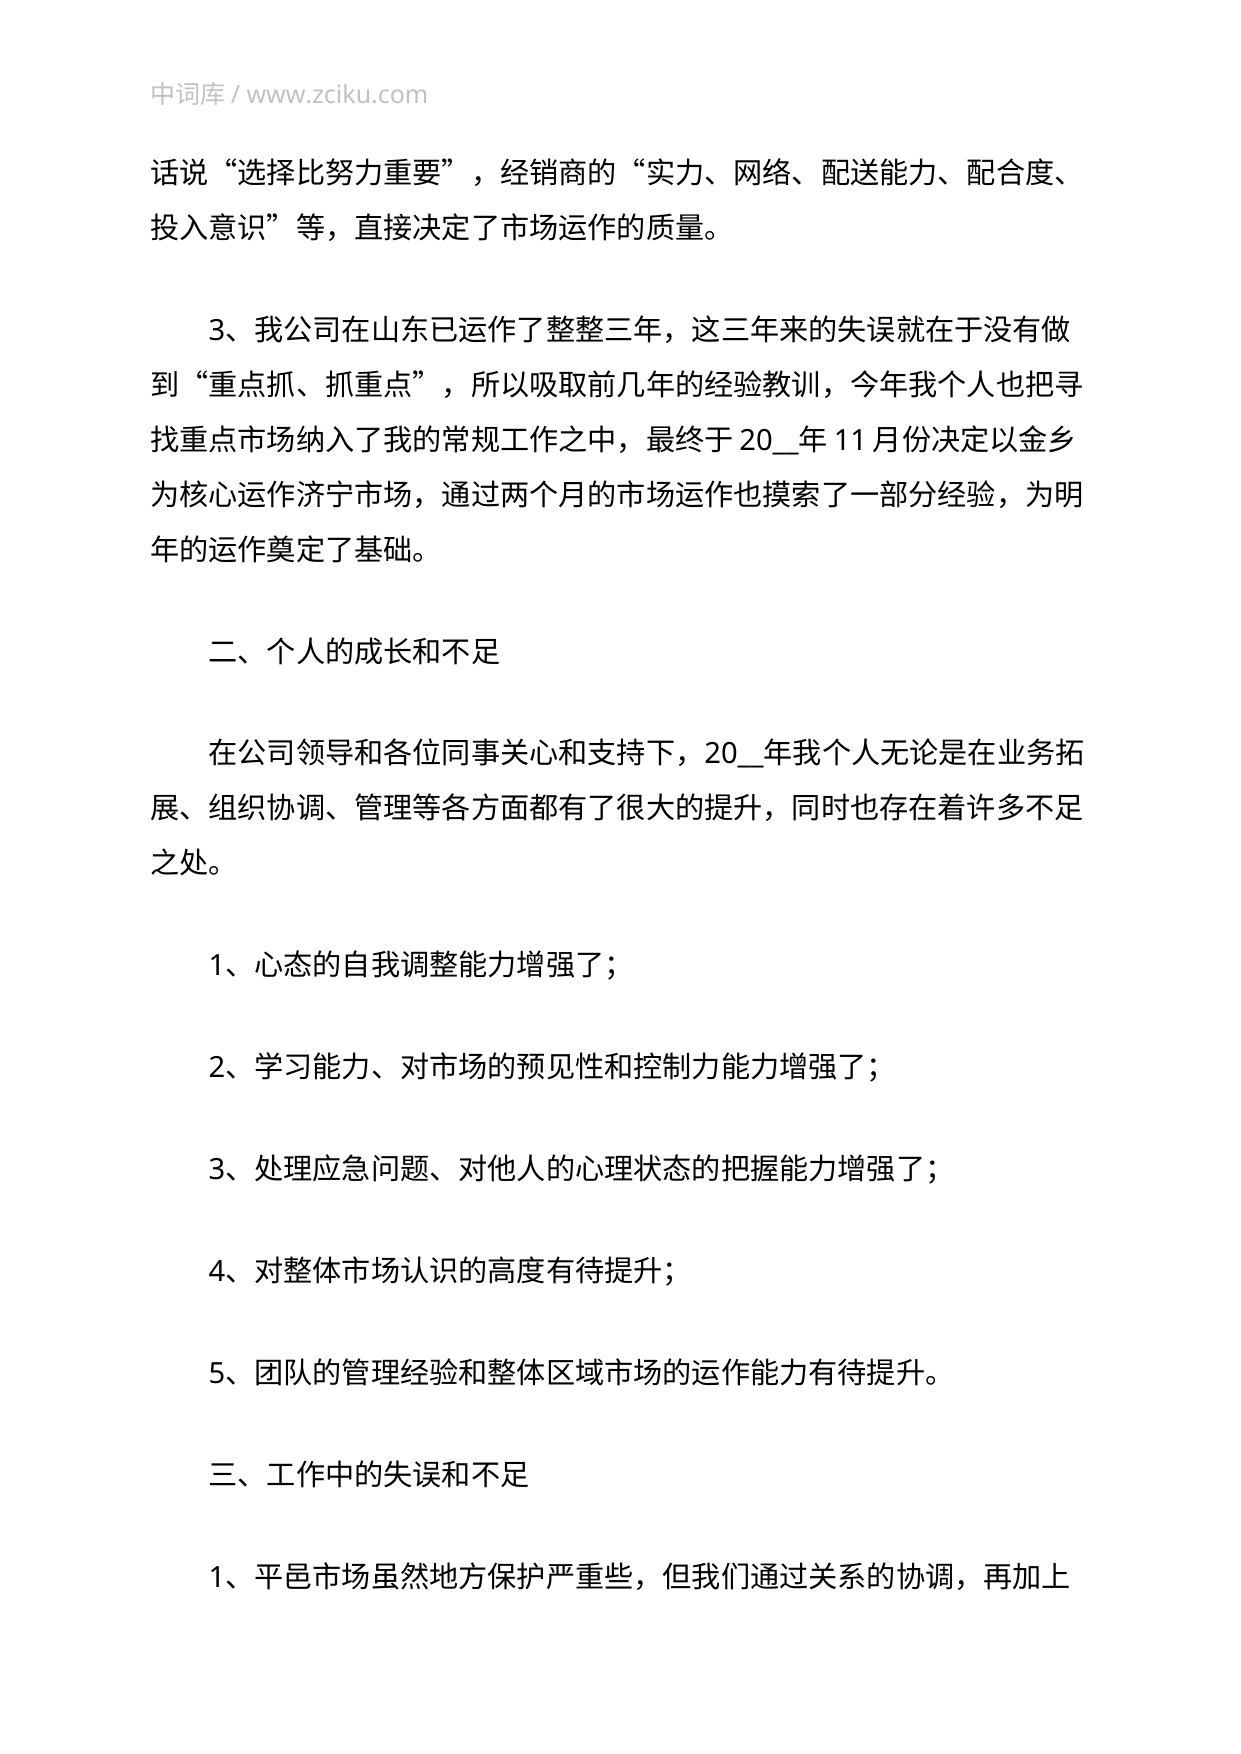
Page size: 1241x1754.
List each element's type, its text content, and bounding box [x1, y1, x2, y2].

text 三、工作中的失误和不足 [150, 1452, 1090, 1494]
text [150, 150, 1090, 247]
text 在公司领导和各位同事关心和支持下，20__年我个人无论是在业务拓展、组织协调、管理等各方面都有了很大的提升，同时也存在着许多不足之处。 [150, 730, 1090, 882]
text 1、心态的自我调整能力增强了； [150, 942, 1090, 984]
text 3、我公司在山东已运作了整整三年，这三年来的失误就在于没有做到“重点抓、抓重点”，所以吸取前几年的经验教训，今年我个人也把寻找重点市场纳入了我的常规工作之中，最终于20__年11月份决定以金乡为核心运作济宁市场，通过两个月的市场运作也摸索了一部分经验，为明年的运作奠定了基础。 [150, 307, 1090, 569]
text 5、团队的管理经验和整体区域市场的运作能力有待提升。 [150, 1349, 1090, 1392]
text 二、个人的成长和不足 [150, 628, 1090, 671]
text 2、学习能力、对市场的预见性和控制力能力增强了； [150, 1044, 1090, 1086]
text 3、处理应急问题、对他人的心理状态的把握能力增强了； [150, 1146, 1090, 1188]
text 4、对整体市场认识的高度有待提升； [150, 1248, 1090, 1290]
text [150, 1553, 1090, 1596]
